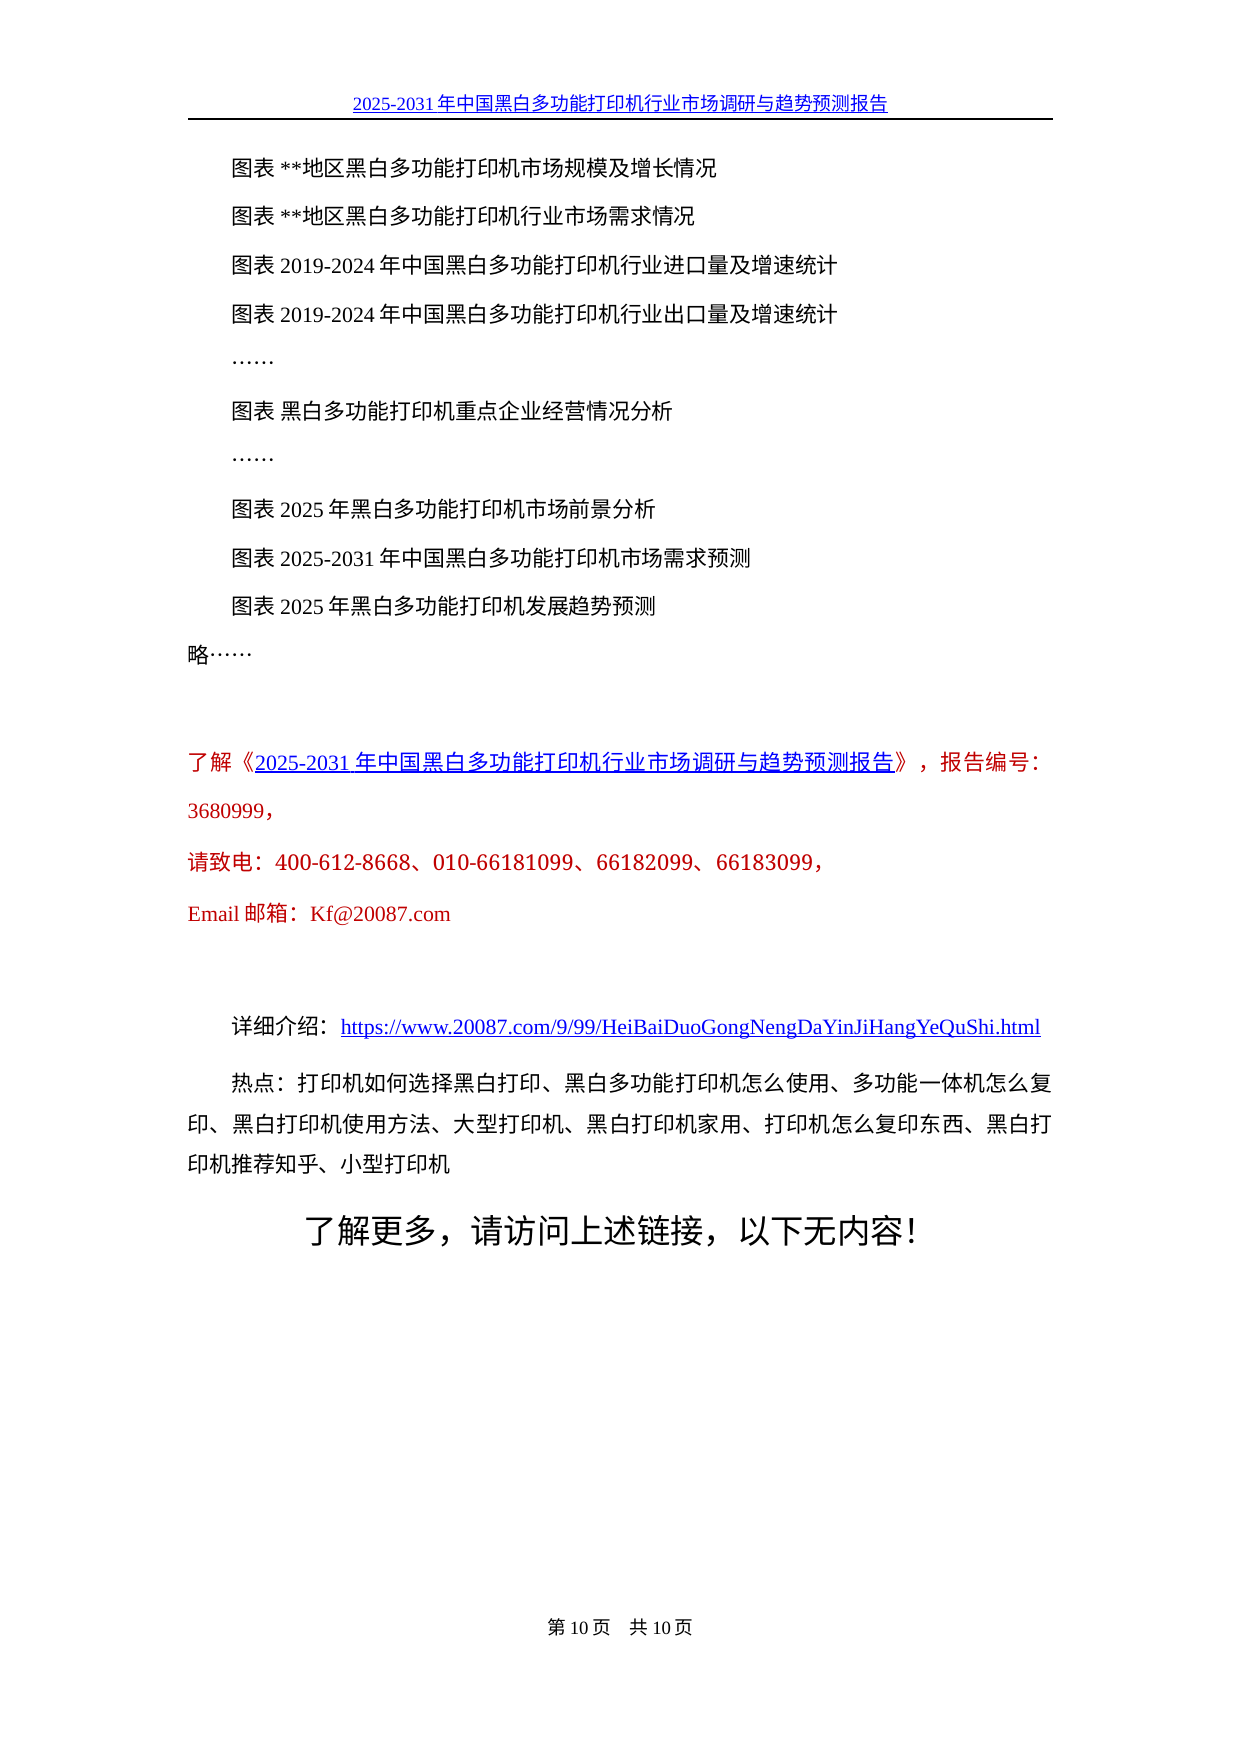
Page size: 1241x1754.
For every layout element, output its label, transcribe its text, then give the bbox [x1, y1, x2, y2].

text 请致电：400-612-8668、010-66181099、66182099、66183099， [187, 844, 1053, 877]
title 了解更多，请访问上述链接，以下无内容！ [187, 1197, 1053, 1262]
text Email邮箱：Kf@20087.com [187, 896, 1053, 928]
text 了解《2025-2031年中国黑白多功能打印机行业市场调研与趋势预测报告》，报告编号：3680999， [187, 744, 1053, 825]
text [187, 150, 1053, 670]
text 详细介绍：https://www.20087.com/9/99/HeiBaiDuoGongNengDaYinJiHangYeQuShi.html [187, 1009, 1053, 1041]
text 热点：打印机如何选择黑白打印、黑白多功能打印机怎么使用、多功能一体机怎么复印、黑白打印机使用方法、大型打印机、黑白打印机家用、打印机怎么复印东西、黑白打印机推荐知乎、小型打印机 [187, 1066, 1053, 1179]
